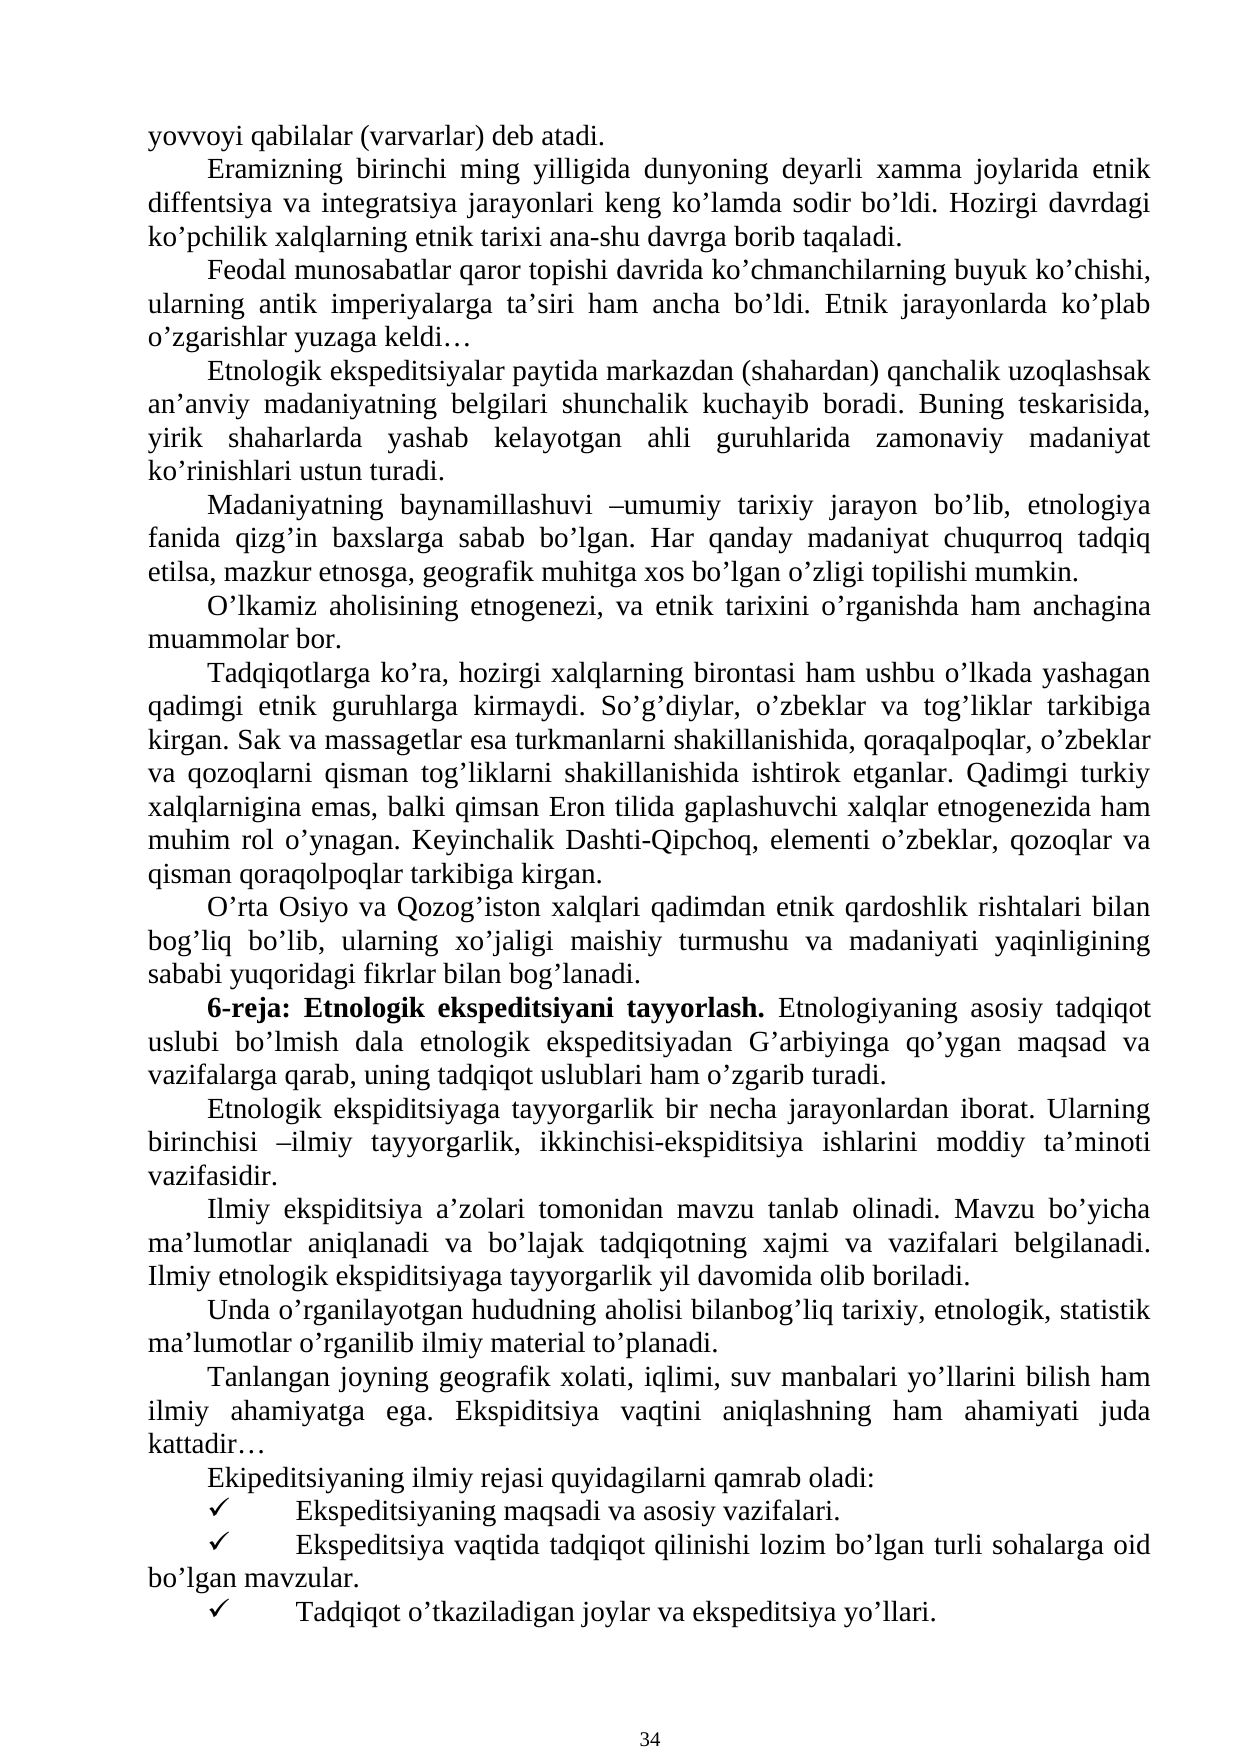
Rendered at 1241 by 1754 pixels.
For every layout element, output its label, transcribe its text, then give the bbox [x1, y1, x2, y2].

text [148, 118, 1152, 152]
text Ilmiy ekspiditsiya a’zolari tomonidan mavzu tanlab olinadi. Mavzu bo’yicha ma’lumotlar aniqlanadi va bo’lajak tadqiqotning xajmi va vazifalari belgilanadi. Ilmiy etnologik ekspiditsiyaga tayyorgarlik yil davomida olib boriladi. [148, 1191, 1152, 1292]
list Ekspeditsiya vaqtida tadqiqot qilinishi lozim bo’lgan turli sohalarga oid bo’lgan mavzular. [148, 1527, 1152, 1594]
list Ekspeditsiyaning maqsadi va asosiy vazifalari. [148, 1493, 1152, 1527]
text Tadqiqotlarga ko’ra, hozirgi xalqlarning birontasi ham ushbu o’lkada yashagan qadimgi etnik guruhlarga kirmaydi. So’g’diylar, o’zbeklar va tog’liklar tarkibiga kirgan. Sak va massagetlar esa turkmanlarni shakillanishida, qoraqalpoqlar, o’zbeklar va qozoqlarni qisman tog’liklarni shakillanishida ishtirok etganlar. Qadimgi turkiy xalqlarnigina emas, balki qimsan Eron tilida gaplashuvchi xalqlar etnogenezida ham muhim rol o’ynagan. Keyinchalik Dashti-Qipchoq, elementi o’zbeklar, qozoqlar va qisman qoraqolpoqlar tarkibiga kirgan. [148, 655, 1152, 889]
text Tanlangan joyning geografik xolati, iqlimi, suv manbalari yo’llarini bilish ham ilmiy ahamiyatga ega. Ekspiditsiya vaqtini aniqlashning ham ahamiyati juda kattadir… [148, 1359, 1152, 1460]
list Tadqiqot o’tkaziladigan joylar va ekspeditsiya yo’llari. [148, 1594, 1152, 1628]
text Ekipeditsiyaning ilmiy rejasi quyidagilarni qamrab oladi: [148, 1460, 1152, 1493]
text Etnologik ekspiditsiyaga tayyorgarlik bir necha jarayonlardan iborat. Ularning birinchisi –ilmiy tayyorgarlik, ikkinchisi-ekspiditsiya ishlarini moddiy ta’minoti vazifasidir. [148, 1091, 1152, 1191]
text O’lkamiz aholisining etnogenezi, va etnik tarixini o’rganishda ham anchagina muammolar bor. [148, 588, 1152, 655]
text O’rta Osiyo va Qozog’iston xalqlari qadimdan etnik qardoshlik rishtalari bilan bog’liq bo’lib, ularning xo’jaligi maishiy turmushu va madaniyati yaqinligining sababi yuqoridagi fikrlar bilan bog’lanadi. [148, 889, 1152, 990]
text Feodal munosabatlar qaror topishi davrida ko’chmanchilarning buyuk ko’chishi, ularning antik imperiyalarga ta’siri ham ancha bo’ldi. Etnik jarayonlarda ko’plab o’zgarishlar yuzaga keldi… [148, 252, 1152, 353]
text Madaniyatning baynamillashuvi –umumiy tarixiy jarayon bo’lib, etnologiya fanida qizg’in baxslarga sabab bo’lgan. Har qanday madaniyat chuqurroq tadqiq etilsa, mazkur etnosga, geografik muhitga xos bo’lgan o’zligi topilishi mumkin. [148, 487, 1152, 588]
text Eramizning birinchi ming yilligida dunyoning deyarli xamma joylarida etnik diffentsiya va integratsiya jarayonlari keng ko’lamda sodir bo’ldi. Hozirgi davrdagi ko’pchilik xalqlarning etnik tarixi ana-shu davrga borib taqaladi. [148, 152, 1152, 252]
text Unda o’rganilayotgan hududning aholisi bilanbog’liq tarixiy, etnologik, statistik ma’lumotlar o’rganilib ilmiy material to’planadi. [148, 1292, 1152, 1359]
text 6-reja: Etnologik ekspeditsiyani tayyorlash. Etnologiyaning asosiy tadqiqot uslubi bo’lmish dala etnologik ekspeditsiyadan G’arbiyinga qo’ygan maqsad va vazifalarga qarab, uning tadqiqot uslublari ham o’zgarib turadi. [148, 990, 1152, 1091]
text Etnologik ekspeditsiyalar paytida markazdan (shahardan) qanchalik uzoqlashsak an’anviy madaniyatning belgilari shunchalik kuchayib boradi. Buning teskarisida, yirik shaharlarda yashab kelayotgan ahli guruhlarida zamonaviy madaniyat ko’rinishlari ustun turadi. [148, 353, 1152, 487]
